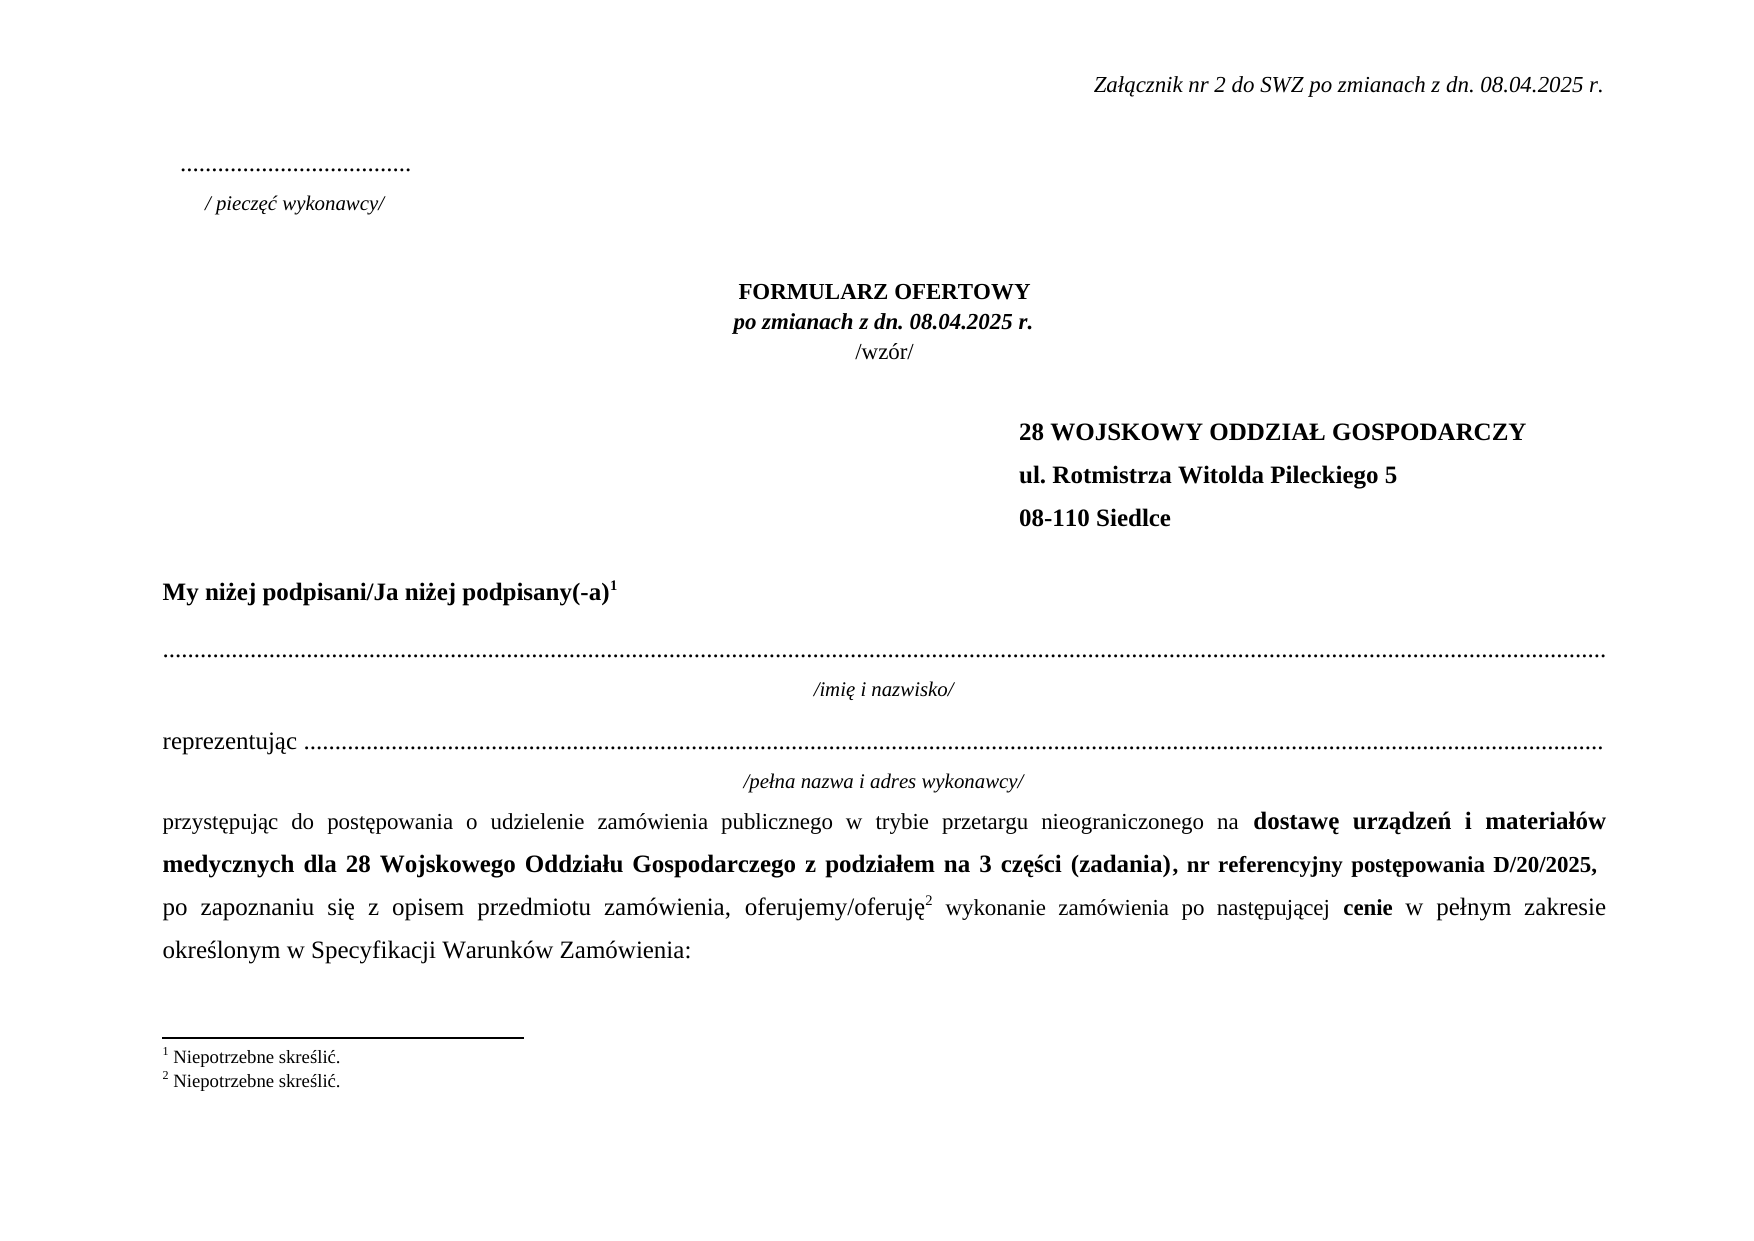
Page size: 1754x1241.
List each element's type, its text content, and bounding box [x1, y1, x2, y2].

text 28 WOJSKOWY ODDZIAŁ GOSPODARCZY [1019, 417, 1606, 446]
text My niżej podpisani/Ja niżej podpisany(-a) [162, 577, 1606, 605]
text ul. Rotmistrza Witolda Pileckiego 5 08-110 Siedlce [1019, 460, 1606, 532]
text /imię i nazwisko/ [162, 677, 1606, 701]
text przystępując do postępowania o udzielenie zamówienia publicznego w trybie przetargu nieograniczonego na dostawę urządzeń i materiałów medycznych dla 28 Wojskowego Oddziału Gospodarczego z podziałem na 3 części (zadania), nr referencyjny postępowania D/20/2025, po zapoznaniu się z opisem przedmiotu zamówienia, oferujemy/oferuję wykonanie zamówienia po następującej cenie w pełnym zakresie określonym w Specyfikacji Warunków Zamówienia: [162, 806, 1606, 964]
text reprezentując ................................................................................................................................................................................................................ [162, 726, 1606, 755]
text FORMULARZ OFERTOWY [162, 278, 1606, 304]
text ....................................................................................................................................................................................................................................... [162, 634, 1606, 663]
text /wzór/ [162, 338, 1606, 364]
text / pieczęć wykonawcy/ [162, 191, 428, 215]
text po zmianach z dn. 08.04.2025 r. [162, 308, 1606, 334]
text /pełna nazwa i adres wykonawcy/ [162, 769, 1606, 793]
subtitle ..................................... [162, 148, 428, 176]
